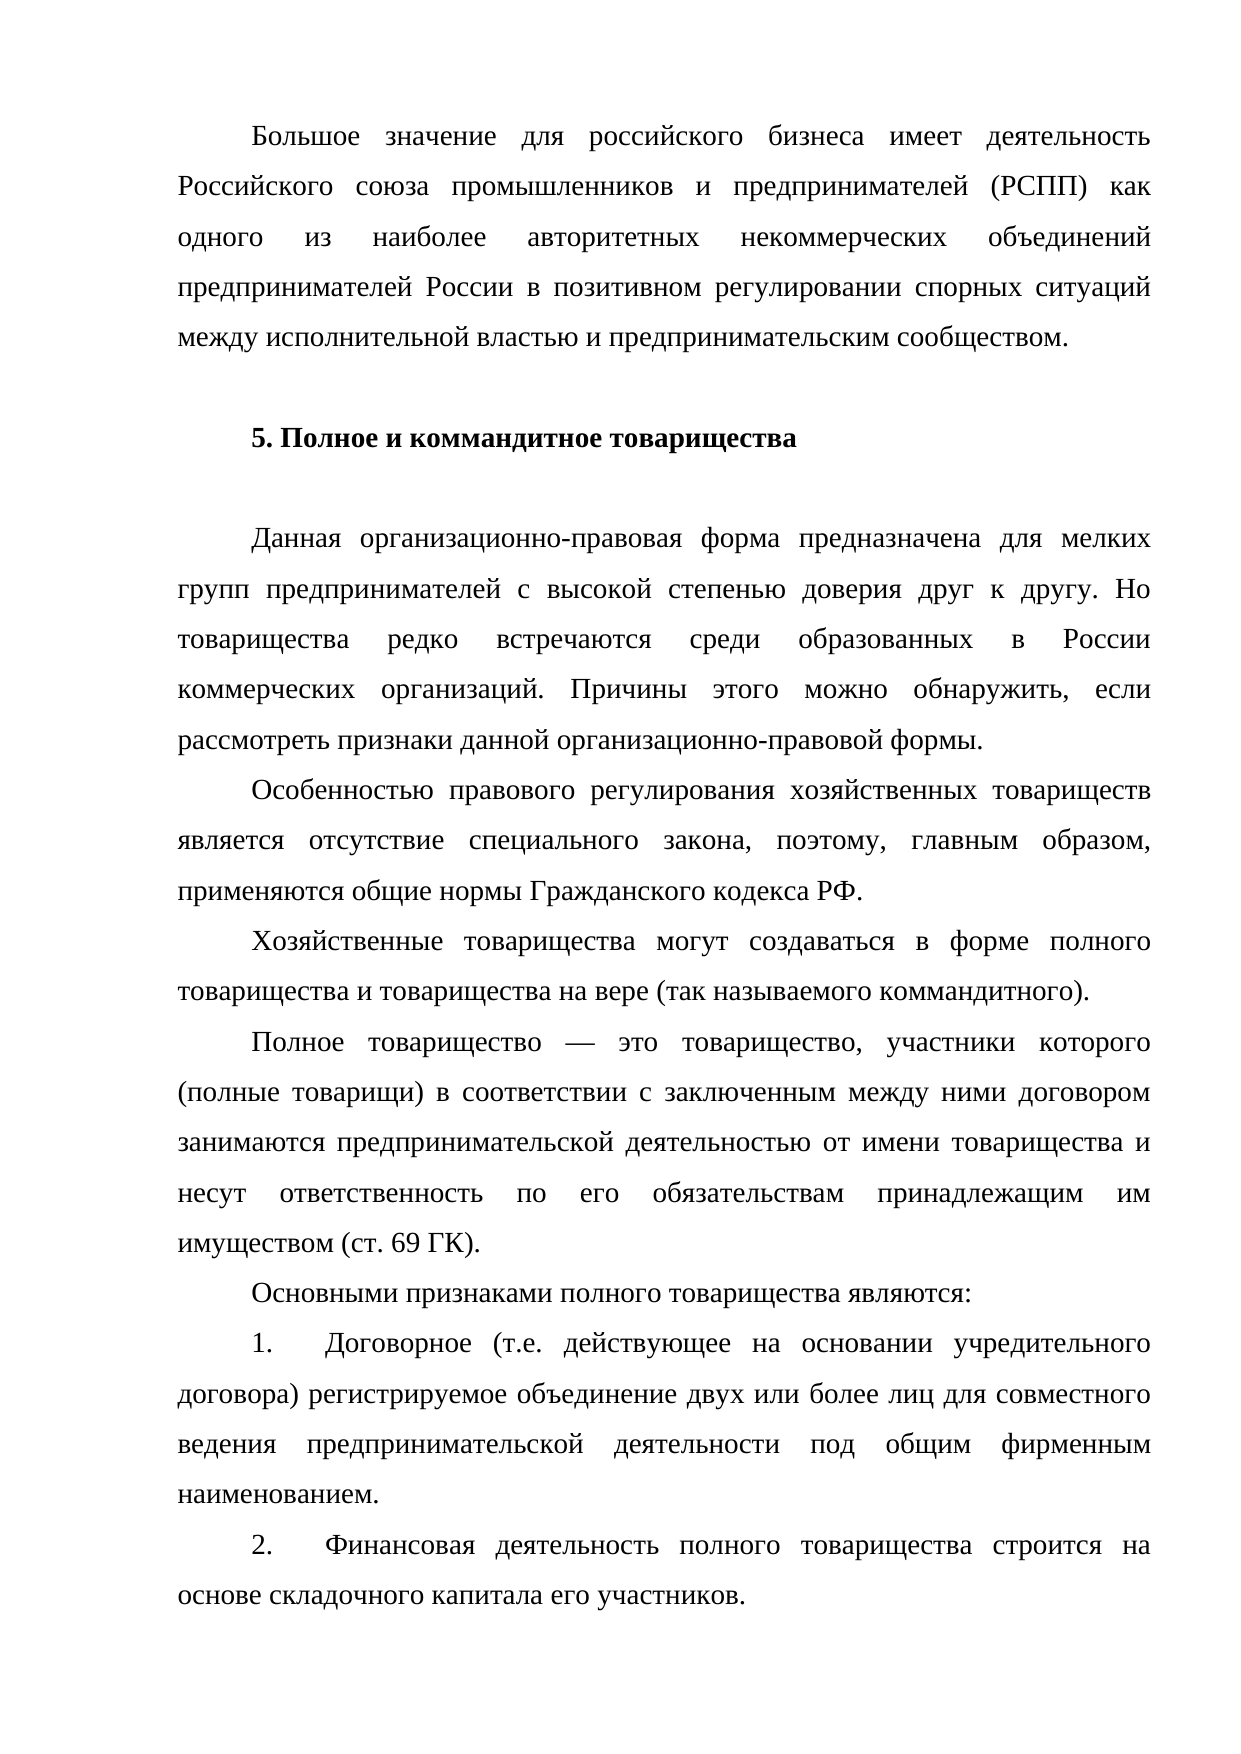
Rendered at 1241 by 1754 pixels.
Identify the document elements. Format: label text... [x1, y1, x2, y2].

text Основными признаками полного товарищества являются: [177, 1275, 1152, 1309]
text Особенностью правового регулирования хозяйственных товариществ является отсутствие специального закона, поэтому, главным образом, применяются общие нормы Гражданского кодекса РФ. [177, 772, 1152, 906]
text Хозяйственные товарищества могут создаваться в форме полного товарищества и товарищества на вере (так называемого коммандитного). [177, 923, 1152, 1007]
text Большое значение для российского бизнеса имеет деятельность Российского союза промышленников и предпринимателей (РСПП) как одного из наиболее авторитетных некоммерческих объединений предпринимателей России в позитивном регулировании спорных ситуаций между исполнительной властью и предпринимательским сообществом. [177, 118, 1152, 353]
list Финансовая деятельность полного товарищества строится на основе складочного капитала его участников. [177, 1527, 1152, 1611]
text Данная организационно-правовая форма предназначена для мелких групп предпринимателей с высокой степенью доверия друг к другу. Но товарищества редко встречаются среди образованных в России коммерческих организаций. Причины этого можно обнаружить, если рассмотреть признаки данной организационно-правовой формы. [177, 521, 1152, 755]
list Договорное (т.е. действующее на основании учредительного договора) регистрируемое объединение двух или более лиц для совместного ведения предпринимательской деятельности под общим фирменным наименованием. [177, 1326, 1152, 1510]
text 5. Полное и коммандитное товарищества [177, 420, 1152, 453]
text Полное товарищество — это товарищество, участники которого (полные товарищи) в соответствии с заключенным между ними договором занимаются предпринимательской деятельностью от имени товарищества и несут ответственность по его обязательствам принадлежащим им имуществом (ст. 69 ГК). [177, 1024, 1152, 1258]
